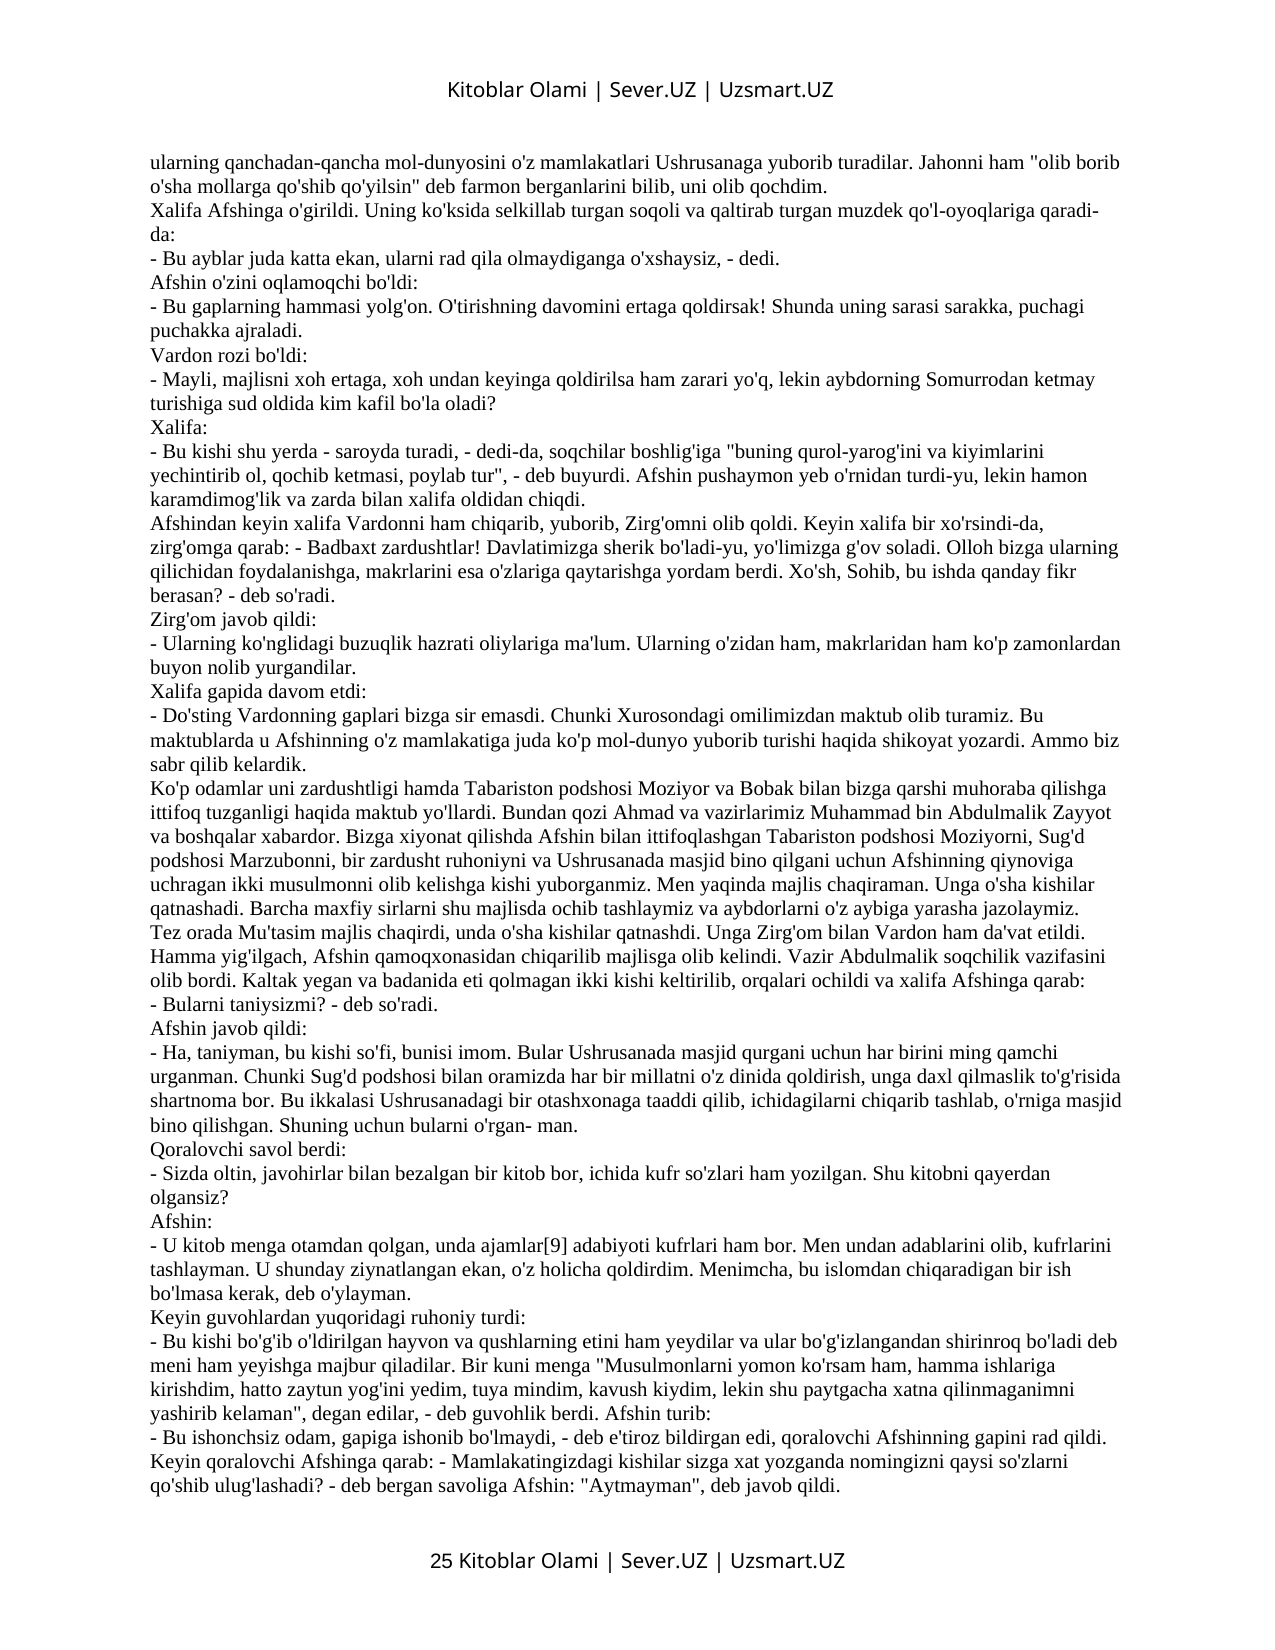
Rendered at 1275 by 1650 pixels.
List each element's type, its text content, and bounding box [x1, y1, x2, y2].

text - Sizda oltin, javohirlar bilan bezalgan bir kitob bor, ichida kufr so'zlari ham yozilgan. Shu kitobni qayerdan olgansiz? [150, 1161, 1125, 1209]
text Xalifa: [150, 415, 1125, 439]
text - Bu gaplarning hammasi yolg'on. O'tirishning davomini ertaga qoldirsak! Shunda uning sarasi sarakka, puchagi puchakka ajraladi. [150, 294, 1125, 342]
text Xalifa gapida davom etdi: [150, 679, 1125, 703]
text - Do'sting Vardonning gaplari bizga sir emasdi. Chunki Xurosondagi omilimizdan maktub olib turamiz. Bu maktublarda u Afshinning o'z mamlakatiga juda ko'p mol-dunyo yuborib turishi haqida shikoyat yozardi. Ammo biz sabr qilib kelardik. [150, 703, 1125, 776]
text - Mayli, majlisni xoh ertaga, xoh undan keyinga qoldirilsa ham zarari yo'q, lekin aybdorning Somurrodan ketmay turishiga sud oldida kim kafil bo'la oladi? [150, 367, 1125, 415]
text Xalifa Afshinga o'girildi. Uning ko'ksida selkillab turgan soqoli va qaltirab turgan muzdek qo'l-oyoqlariga qaradi-da: [150, 198, 1125, 246]
text Qoralovchi savol berdi: [150, 1137, 1125, 1161]
text Zirg'om javob qildi: [150, 607, 1125, 631]
text - Bu ayblar juda katta ekan, ularni rad qila olmaydiganga o'xshaysiz, - dedi. [150, 246, 1125, 270]
text Afshin javob qildi: [150, 1016, 1125, 1040]
text Afshindan keyin xalifa Vardonni ham chiqarib, yuborib, Zirg'omni olib qoldi. Keyin xalifa bir xo'rsindi-da, zirg'omga qarab: - Badbaxt zardushtlar! Davlatimizga sherik bo'ladi-yu, yo'limizga g'ov soladi. Olloh bizga ularning qilichidan foydalanishga, makrlarini esa o'zlariga qaytarishga yordam berdi. Xo'sh, Sohib, bu ishda qanday fikr berasan? - deb so'radi. [150, 511, 1125, 607]
text - Bularni taniysizmi? - deb so'radi. [150, 992, 1125, 1016]
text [150, 150, 1125, 198]
text Ko'p odamlar uni zardushtligi hamda Tabariston podshosi Moziyor va Bobak bilan bizga qarshi muhoraba qilishga ittifoq tuzganligi haqida maktub yo'llardi. Bundan qozi Ahmad va vazirlarimiz Muhammad bin Abdulmalik Zayyot va boshqalar xabardor. Bizga xiyonat qilishda Afshin bilan ittifoqlashgan Tabariston podshosi Moziyorni, Sug'd podshosi Marzubonni, bir zardusht ruhoniyni va Ushrusanada masjid bino qilgani uchun Afshinning qiynoviga uchragan ikki musulmonni olib kelishga kishi yuborganmiz. Men yaqinda majlis chaqiraman. Unga o'sha kishilar qatnashadi. Barcha maxfiy sirlarni shu majlisda ochib tashlaymiz va aybdorlarni o'z aybiga yarasha jazolaymiz. [150, 776, 1125, 920]
text Afshin o'zini oqlamoqchi bo'ldi: [150, 270, 1125, 294]
text Keyin guvohlardan yuqoridagi ruhoniy turdi: [150, 1305, 1125, 1329]
text - Bu ishonchsiz odam, gapiga ishonib bo'lmaydi, - deb e'tiroz bildirgan edi, qoralovchi Afshinning gapini rad qildi. Keyin qoralovchi Afshinga qarab: - Mamlakatingizdagi kishilar sizga xat yozganda nomingizni qaysi so'zlarni qo'shib ulug'lashadi? - deb bergan savoliga Afshin: "Aytmayman", deb javob qildi. [150, 1425, 1125, 1497]
text - Ularning ko'nglidagi buzuqlik hazrati oliylariga ma'lum. Ularning o'zidan ham, makrlaridan ham ko'p zamonlardan buyon nolib yurgandilar. [150, 631, 1125, 679]
text - Bu kishi bo'g'ib o'ldirilgan hayvon va qushlarning etini ham yeydilar va ular bo'g'izlangandan shirinroq bo'ladi deb meni ham yeyishga majbur qiladilar. Bir kuni menga "Musulmonlarni yomon ko'rsam ham, hamma ishlariga kirishdim, hatto zaytun yog'ini yedim, tuya mindim, kavush kiydim, lekin shu paytgacha xatna qilinmaganimni yashirib kelaman", degan edilar, - deb guvohlik berdi. Afshin turib: [150, 1329, 1125, 1425]
text - Bu kishi shu yerda - saroyda turadi, - dedi-da, soqchilar boshlig'iga "buning qurol-yarog'ini va kiyimlarini yechintirib ol, qochib ketmasi, poylab tur", - deb buyurdi. Afshin pushaymon yeb o'rnidan turdi-yu, lekin hamon karamdimog'lik va zarda bilan xalifa oldidan chiqdi. [150, 439, 1125, 511]
text - Ha, taniyman, bu kishi so'fi, bunisi imom. Bular Ushrusanada masjid qurgani uchun har birini ming qamchi urganman. Chunki Sug'd podshosi bilan oramizda har bir millatni o'z dinida qoldirish, unga daxl qilmaslik to'g'risida shartnoma bor. Bu ikkalasi Ushrusanadagi bir otashxonaga taaddi qilib, ichidagilarni chiqarib tashlab, o'rniga masjid bino qilishgan. Shuning uchun bularni o'rgan- man. [150, 1040, 1125, 1137]
text Tez orada Mu'tasim majlis chaqirdi, unda o'sha kishilar qatnashdi. Unga Zirg'om bilan Vardon ham da'vat etildi. Hamma yig'ilgach, Afshin qamoqxonasidan chiqarilib majlisga olib kelindi. Vazir Abdulmalik soqchilik vazifasini olib bordi. Kaltak yegan va badanida eti qolmagan ikki kishi keltirilib, orqalari ochildi va xalifa Afshinga qarab: [150, 920, 1125, 992]
text Vardon rozi bo'ldi: [150, 342, 1125, 367]
text Afshin: [150, 1209, 1125, 1233]
text - U kitob menga otamdan qolgan, unda ajamlar[9] adabiyoti kufrlari ham bor. Men undan adablarini olib, kufrlarini tashlayman. U shunday ziynatlangan ekan, o'z holicha qoldirdim. Menimcha, bu islomdan chiqaradigan bir ish bo'lmasa kerak, deb o'ylayman. [150, 1233, 1125, 1305]
